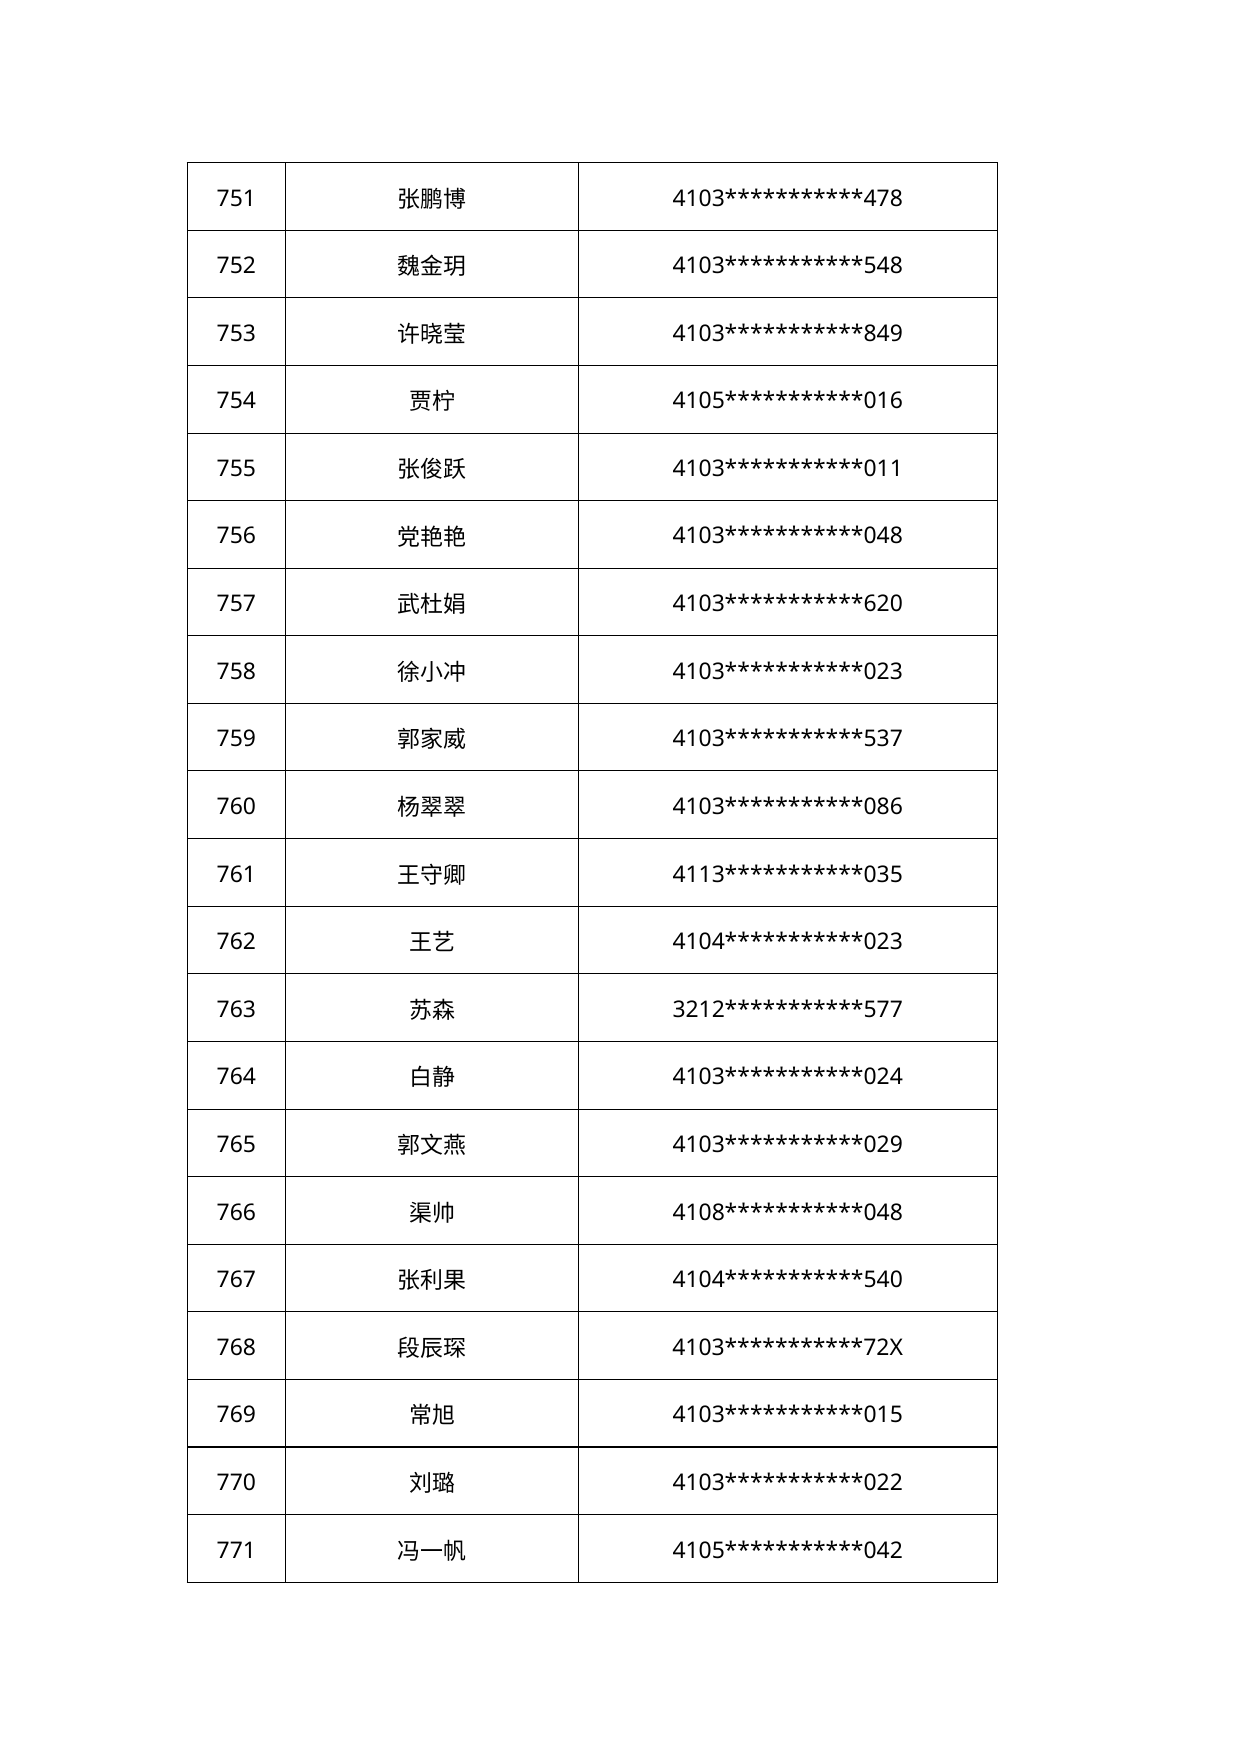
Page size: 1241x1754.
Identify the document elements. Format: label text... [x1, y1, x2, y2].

table_cell 张俊跃 [286, 434, 578, 500]
table_cell 751 [188, 163, 285, 229]
table_cell 4103***********024 [579, 1042, 997, 1108]
table_cell 4103***********620 [579, 569, 997, 635]
table_cell 白静 [286, 1042, 578, 1108]
table_cell 张利果 [286, 1245, 578, 1311]
table_cell 755 [188, 434, 285, 500]
table_cell 764 [188, 1042, 285, 1108]
table_cell 张鹏博 [286, 163, 578, 229]
table_cell 苏森 [286, 974, 578, 1041]
table_cell 魏金玥 [286, 231, 578, 297]
table_cell 4103***********022 [579, 1448, 997, 1514]
table_cell 770 [188, 1448, 285, 1514]
table_cell 冯一帆 [286, 1515, 578, 1582]
table_cell 常旭 [286, 1380, 578, 1446]
table_cell 767 [188, 1245, 285, 1311]
table_cell 许晓莹 [286, 298, 578, 365]
table_cell 杨翠翠 [286, 771, 578, 838]
table_cell 766 [188, 1177, 285, 1244]
table_cell 3212***********577 [579, 974, 997, 1041]
table_cell 754 [188, 366, 285, 432]
table_cell 4105***********042 [579, 1515, 997, 1582]
table_cell 段辰琛 [286, 1312, 578, 1379]
table_cell 765 [188, 1110, 285, 1176]
table_cell 4103***********478 [579, 163, 997, 229]
table_cell 756 [188, 501, 285, 568]
table_cell 4103***********015 [579, 1380, 997, 1446]
table_cell 刘璐 [286, 1448, 578, 1514]
table_cell 753 [188, 298, 285, 365]
table_cell 4105***********016 [579, 366, 997, 432]
table_cell 4104***********023 [579, 907, 997, 973]
table_cell 党艳艳 [286, 501, 578, 568]
table_cell 752 [188, 231, 285, 297]
table_cell 4103***********086 [579, 771, 997, 838]
table_cell 贾柠 [286, 366, 578, 432]
table_cell 4103***********537 [579, 704, 997, 770]
table_cell 763 [188, 974, 285, 1041]
table_cell 762 [188, 907, 285, 973]
table_cell 4104***********540 [579, 1245, 997, 1311]
table_cell 郭家威 [286, 704, 578, 770]
table_cell 4103***********72X [579, 1312, 997, 1379]
table_cell 徐小冲 [286, 636, 578, 703]
table_cell 4108***********048 [579, 1177, 997, 1244]
table_cell 郭文燕 [286, 1110, 578, 1176]
table_cell 761 [188, 839, 285, 906]
table_cell 4103***********029 [579, 1110, 997, 1176]
table_cell 王守卿 [286, 839, 578, 906]
table_cell 4113***********035 [579, 839, 997, 906]
table_cell 4103***********023 [579, 636, 997, 703]
table_cell 王艺 [286, 907, 578, 973]
table_cell 758 [188, 636, 285, 703]
table_cell 760 [188, 771, 285, 838]
table_cell 4103***********548 [579, 231, 997, 297]
table_cell 4103***********849 [579, 298, 997, 365]
table_cell 武杜娟 [286, 569, 578, 635]
table_cell 4103***********011 [579, 434, 997, 500]
table_cell 769 [188, 1380, 285, 1446]
table_cell 渠帅 [286, 1177, 578, 1244]
table_cell 771 [188, 1515, 285, 1582]
table_cell 4103***********048 [579, 501, 997, 568]
table_cell 768 [188, 1312, 285, 1379]
table_cell 759 [188, 704, 285, 770]
table_cell 757 [188, 569, 285, 635]
